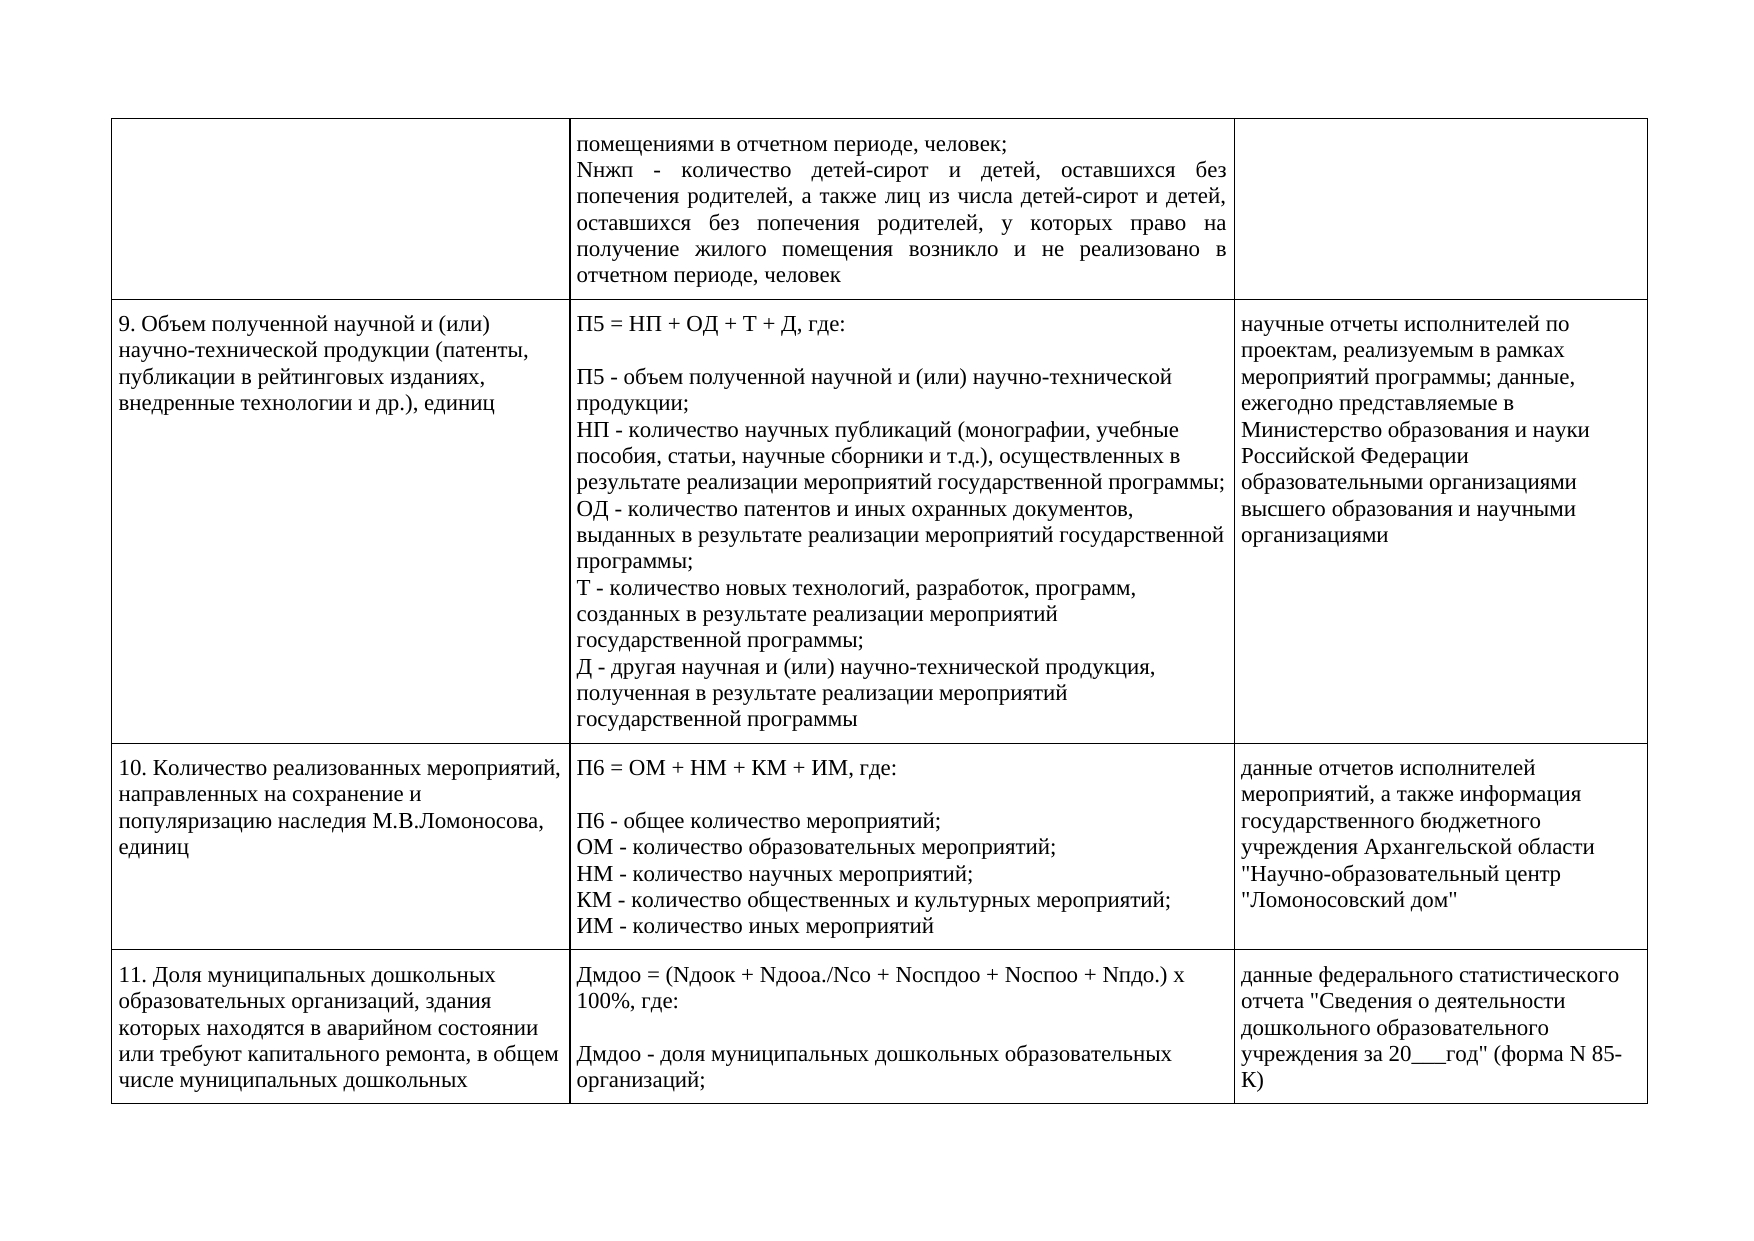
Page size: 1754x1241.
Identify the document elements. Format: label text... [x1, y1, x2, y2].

table_cell данные отчетов исполнителей мероприятий, а также информация государственного бюджетного учреждения Архангельской области "Научно-образовательный центр "Ломоносовский дом" [1235, 744, 1647, 949]
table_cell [112, 950, 569, 1103]
table_cell 9. Объем полученной научной и (или) научно-технической продукции (патенты, публикации в рейтинговых изданиях, внедренные технологии и др.), единиц [112, 300, 569, 742]
table_cell 10. Количество реализованных мероприятий, направленных на сохранение и популяризацию наследия М.В.Ломоносова, единиц [112, 744, 569, 949]
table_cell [571, 950, 1234, 1103]
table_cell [1235, 950, 1647, 1103]
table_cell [571, 119, 1234, 298]
table_cell П5 = НП + ОД + Т + Д, где: П5 - объем полученной научной и (или) научно-технической продукции; НП - количество научных публикаций (монографии, учебные пособия, статьи, научные сборники и т.д.), осуществленных в результате реализации мероприятий государственной программы; ОД - количество патентов и иных охранных документов, выданных в результате реализации мероприятий государственной программы; Т - количество новых технологий, разработок, программ, созданных в результате реализации мероприятий государственной программы; Д - другая научная и (или) научно-технической продукция, полученная в результате реализации мероприятий государственной программы [571, 300, 1234, 742]
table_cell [1235, 119, 1647, 298]
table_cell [112, 119, 569, 298]
table_cell научные отчеты исполнителей по проектам, реализуемым в рамках мероприятий программы; данные, ежегодно представляемые в Министерство образования и науки Российской Федерации образовательными организациями высшего образования и научными организациями [1235, 300, 1647, 742]
table_cell П6 = ОМ + НМ + КМ + ИМ, где: П6 - общее количество мероприятий; ОМ - количество образовательных мероприятий; НМ - количество научных мероприятий; КМ - количество общественных и культурных мероприятий; ИМ - количество иных мероприятий [571, 744, 1234, 949]
